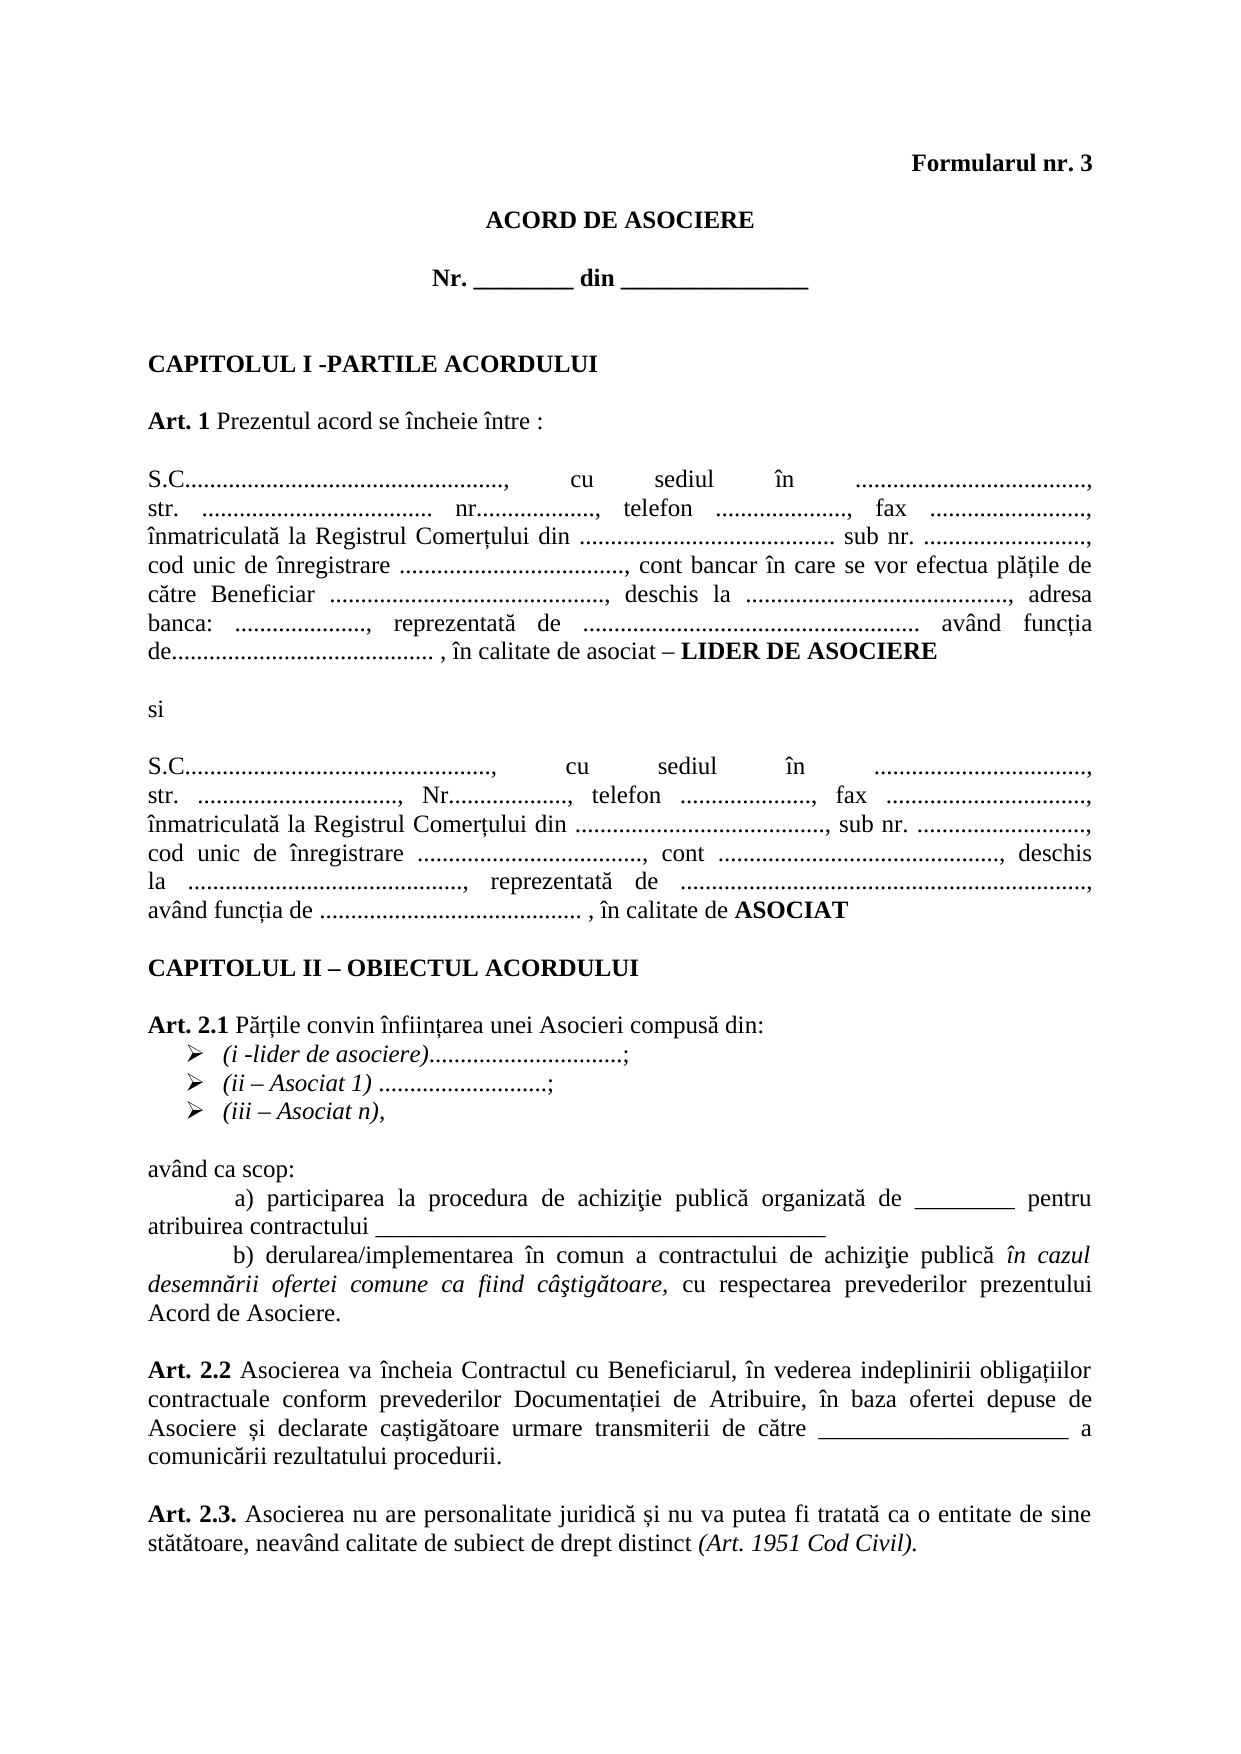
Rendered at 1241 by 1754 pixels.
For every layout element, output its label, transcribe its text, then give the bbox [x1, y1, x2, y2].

text Art. 1 Prezentul acord se încheie între : [148, 406, 1093, 435]
text S.C..................................................., cu sediul în ....................................., str. ..................................... nr..................., telefon ....................., fax ........................., înmatriculată la Registrul Comerțului din ......................................... sub nr. .........................., cod unic de înregistrare ...................................., cont bancar în care se vor efectua plățile de către Beneficiar ............................................, deschis la .........................................., adresa banca: ....................., reprezentată de ...................................................... având funcția de.......................................... , în calitate de asociat – LIDER DE ASOCIERE [148, 464, 1093, 665]
text având ca scop: [148, 1154, 1093, 1183]
text b) derularea/implementarea în comun a contractului de achiziţie publică în cazul desemnării ofertei comune ca fiind câştigătoare, cu respectarea prevederilor prezentului Acord de Asociere. [148, 1240, 1093, 1326]
text Nr. ________ din _______________ [148, 263, 1093, 291]
list (i -lider de asociere)...............................; [185, 1039, 1093, 1068]
text Formularul nr. 3 [148, 148, 1093, 176]
list (iii – Asociat n), [185, 1096, 1093, 1125]
text ACORD DE ASOCIERE [148, 205, 1093, 234]
text Art. 2.3. Asocierea nu are personalitate juridică și nu va putea fi tratată ca o entitate de sine stătătoare, neavând calitate de subiect de drept distinct (Art. 1951 Cod Civil). [148, 1499, 1093, 1556]
text CAPITOLUL II – OBIECTUL ACORDULUI [148, 953, 1093, 981]
text Art. 2.2 Asocierea va încheia Contractul cu Beneficiarul, în vederea indeplinirii obligațiilor contractuale conform prevederilor Documentației de Atribuire, în baza ofertei depuse de Asociere și declarate caștigătoare urmare transmiterii de către ____________________ a comunicării rezultatului procedurii. [148, 1355, 1093, 1470]
text Art. 2.1 Părțile convin înființarea unei Asocieri compusă din: [148, 1010, 1093, 1039]
text CAPITOLUL I -PARTILE ACORDULUI [148, 349, 1093, 378]
list (ii – Asociat 1) ...........................; [185, 1068, 1093, 1096]
text a) participarea la procedura de achiziţie publică organizată de ________ pentru atribuirea contractului ____________________________________ [148, 1183, 1093, 1240]
text S.C................................................., cu sediul în .................................., str. ................................, Nr..................., telefon ....................., fax ................................, înmatriculată la Registrul Comerțului din ........................................, sub nr. ..........................., cod unic de înregistrare ...................................., cont ............................................., deschis la ............................................, reprezentată de ................................................................., având funcția de .......................................... , în calitate de ASOCIAT [148, 751, 1093, 924]
text si [148, 694, 1093, 723]
